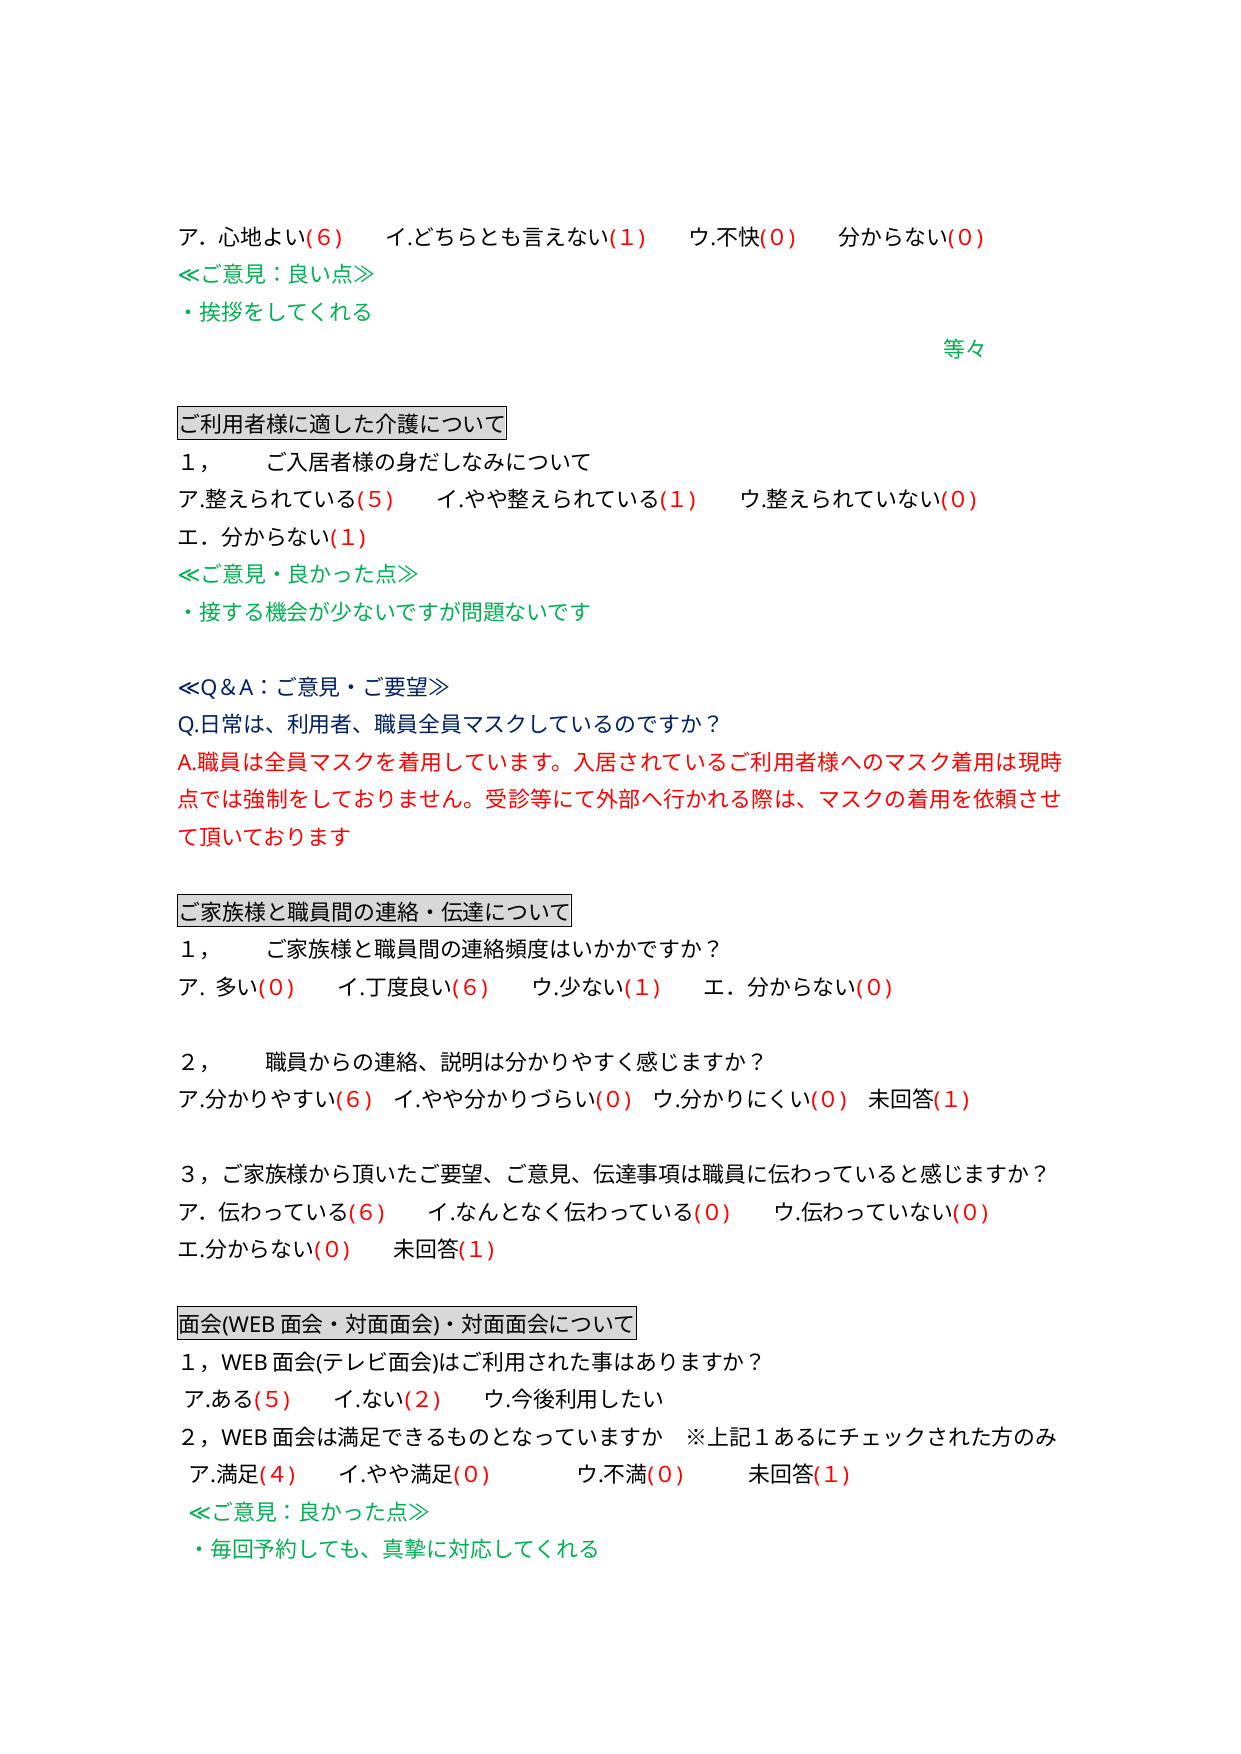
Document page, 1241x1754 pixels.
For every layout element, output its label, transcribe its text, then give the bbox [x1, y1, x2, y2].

text ≪ご意見：良かった点≫ [177, 1492, 1063, 1529]
text ア．心地よい(６) イ.どちらとも言えない(１) ウ.不快(０) 分からない(０) [177, 217, 1063, 254]
text ≪Q＆A：ご意見・ご要望≫ [177, 667, 1063, 704]
text ３，ご家族様から頂いたご要望、ご意見、伝達事項は職員に伝わっていると感じますか？ [177, 1154, 1063, 1192]
text ア.満足(４) イ.やや満足(０) ウ.不満(０) 未回答(１) [177, 1454, 1063, 1492]
text 面会(WEB面会・対面面会)・対面面会について [177, 1304, 1063, 1342]
text ア．伝わっている(６) イ.なんとなく伝わっている(０) ウ.伝わっていない(０) [177, 1192, 1063, 1229]
text ≪ご意見：良い点≫ [177, 254, 1063, 292]
text ご家族様と職員間の連絡・伝達について [177, 892, 1063, 929]
text エ.分からない(０) 未回答(１) [177, 1229, 1063, 1267]
text エ．分からない(１) [177, 517, 1063, 554]
text A.職員は全員マスクを着用しています。入居されているご利用者様へのマスク着用は現時点では強制をしておりません。受診等にて外部へ行かれる際は、マスクの着用を依頼させて頂いております [177, 742, 1063, 854]
text ア.整えられている(５) イ.やや整えられている(１) ウ.整えられていない(０) [177, 479, 1063, 517]
text ・挨拶をしてくれる [177, 292, 1063, 329]
list ご家族様と職員間の連絡頻度はいかかですか？ [177, 929, 1063, 967]
text ≪ご意見・良かった点≫ [177, 554, 1063, 592]
text １，WEB面会(テレビ面会)はご利用された事はありますか？ ア.ある(５) イ.ない(２) ウ.今後利用したい [177, 1342, 1063, 1417]
text ご利用者様に適した介護について [177, 404, 1063, 442]
list 多い(０) イ.丁度良い(６) ウ.少ない(１) エ．分からない(０) [177, 967, 1063, 1004]
text 等々 [177, 329, 1063, 367]
text ・接する機会が少ないですが問題ないです [177, 592, 1063, 629]
text ・毎回予約しても、真摯に対応してくれる [177, 1529, 1063, 1567]
list ご入居者様の身だしなみについて [177, 442, 1063, 479]
text Q.日常は、利用者、職員全員マスクしているのですか？ [177, 704, 1063, 742]
text ２，WEB面会は満足できるものとなっていますか ※上記１あるにチェックされた方のみ [177, 1417, 1063, 1454]
text ア.分かりやすい(６) イ.やや分かりづらい(０) ウ.分かりにくい(０) 未回答(１) [177, 1079, 1063, 1117]
list 職員からの連絡、説明は分かりやすく感じますか？ [177, 1042, 1063, 1079]
